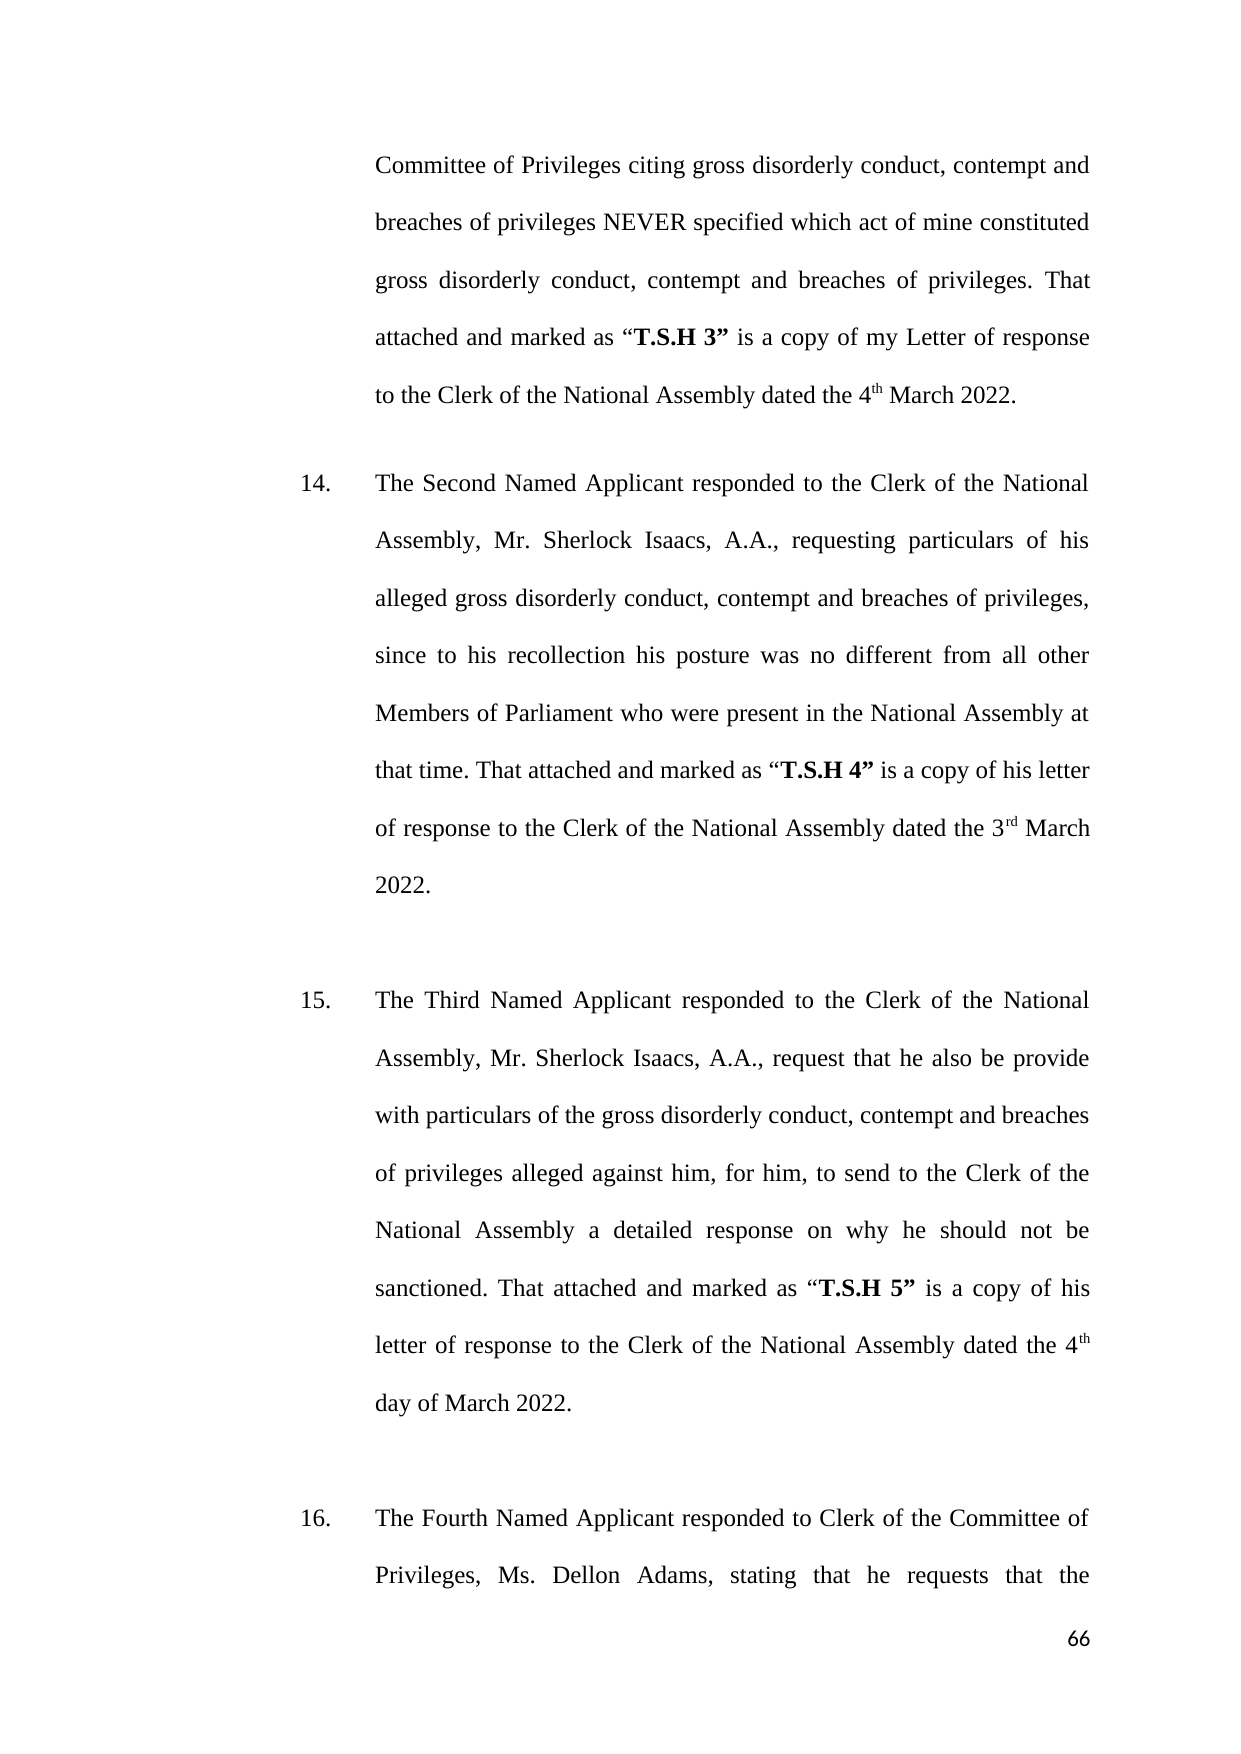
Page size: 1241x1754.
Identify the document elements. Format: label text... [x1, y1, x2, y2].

list The Third Named Applicant responded to the Clerk of the National Assembly, Mr. Sherlock Isaacs, A.A., request that he also be provide with particulars of the gross disorderly conduct, contempt and breaches of privileges alleged against him, for him, to send to the Clerk of the National Assembly a detailed response on why he should not be sanctioned. That attached and marked as “T.S.H 5” is a copy of his letter of response to the Clerk of the National Assembly dated the 4th day of March 2022. [300, 985, 1090, 1416]
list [300, 150, 1090, 409]
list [300, 1503, 1090, 1589]
list The Second Named Applicant responded to the Clerk of the National Assembly, Mr. Sherlock Isaacs, A.A., requesting particulars of his alleged gross disorderly conduct, contempt and breaches of privileges, since to his recollection his posture was no different from all other Members of Parliament who were present in the National Assembly at that time. That attached and marked as “T.S.H 4” is a copy of his letter of response to the Clerk of the National Assembly dated the 3rd March 2022. [300, 468, 1090, 899]
